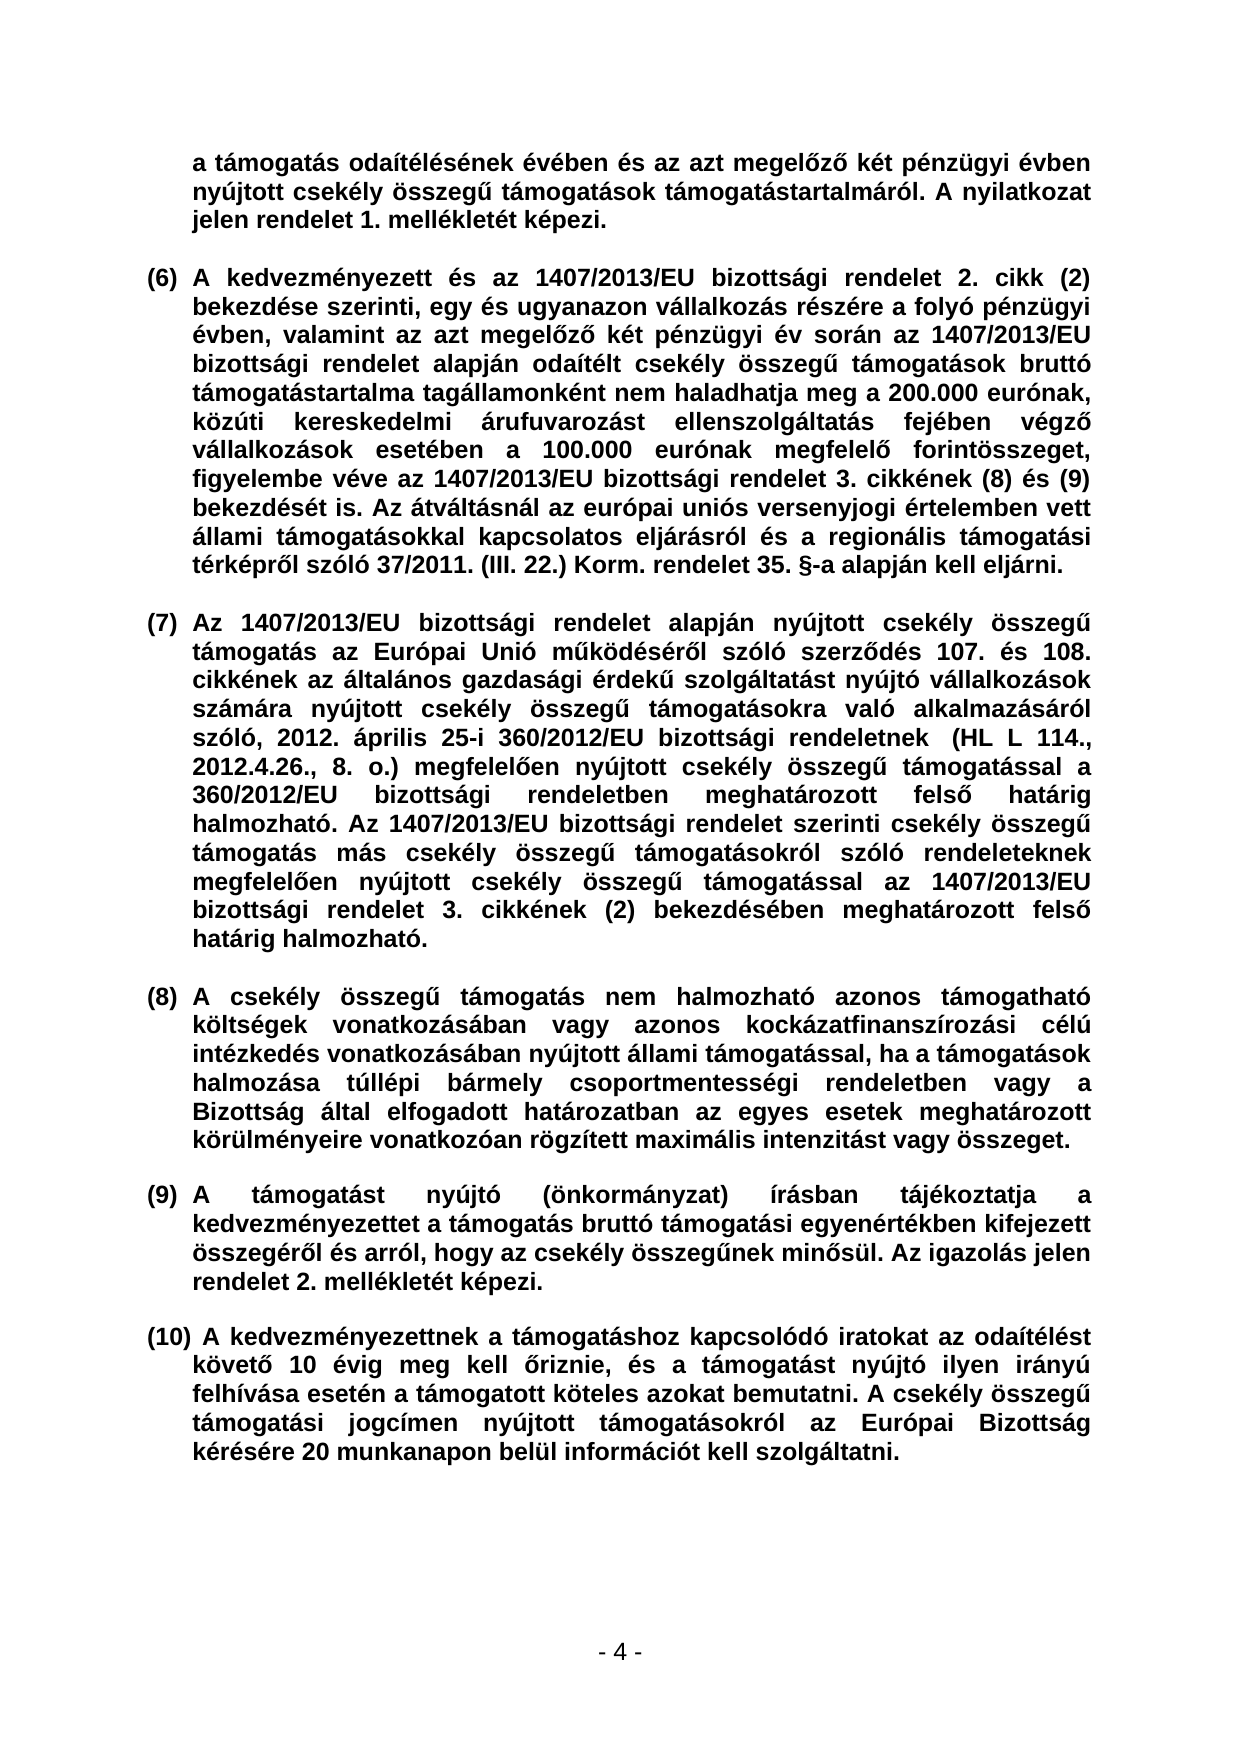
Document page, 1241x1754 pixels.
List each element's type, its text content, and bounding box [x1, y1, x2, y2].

list A támogatást nyújtó (önkormányzat) írásban tájékoztatja a kedvezményezettet a támogatás bruttó támogatási egyenértékben kifejezett összegéről és arról, hogy az csekély összegűnek minősül. Az igazolás jelen rendelet 2. mellékletét képezi. [147, 1180, 1092, 1295]
list A csekély összegű támogatás nem halmozható azonos támogatható költségek vonatkozásában vagy azonos kockázatfinanszírozási célú intézkedés vonatkozásában nyújtott állami támogatással, ha a támogatások halmozása túllépi bármely csoportmentességi rendeletben vagy a Bizottság által elfogadott határozatban az egyes esetek meghatározott körülményeire vonatkozóan rögzített maximális intenzitást vagy összeget. [147, 981, 1092, 1154]
list A kedvezményezett és az 1407/2013/EU bizottsági rendelet 2. cikk (2) bekezdése szerinti, egy és ugyanazon vállalkozás részére a folyó pénzügyi évben, valamint az azt megelőző két pénzügyi év során az 1407/2013/EU bizottsági rendelet alapján odaítélt csekély összegű támogatások bruttó támogatástartalma tagállamonként nem haladhatja meg a 200.000 eurónak, közúti kereskedelmi árufuvarozást ellenszolgáltatás fejében végző vállalkozások esetében a 100.000 eurónak megfelelő forintösszeget, figyelembe véve az 1407/2013/EU bizottsági rendelet 3. cikkének (8) és (9) bekezdését is. Az átváltásnál az európai uniós versenyjogi értelemben vett állami támogatásokkal kapcsolatos eljárásról és a regionális támogatási térképről szóló 37/2011. (III. 22.) Korm. rendelet 35. §-a alapján kell eljárni. [147, 263, 1092, 579]
list Az 1407/2013/EU bizottsági rendelet alapján nyújtott csekély összegű támogatás az Európai Unió működéséről szóló szerződés 107. és 108. cikkének az általános gazdasági érdekű szolgáltatást nyújtó vállalkozások számára nyújtott csekély összegű támogatásokra való alkalmazásáról szóló, 2012. április 25-i 360/2012/EU bizottsági rendeletnek (HL L 114., 2012.4.26., 8. o.) megfelelően nyújtott csekély összegű támogatással a 360/2012/EU bizottsági rendeletben meghatározott felső határig halmozható. Az 1407/2013/EU bizottsági rendelet szerinti csekély összegű támogatás más csekély összegű támogatásokról szóló rendeleteknek megfelelően nyújtott csekély összegű támogatással az 1407/2013/EU bizottsági rendelet 3. cikkének (2) bekezdésében meghatározott felső határig halmozható. [147, 608, 1092, 953]
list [147, 148, 1092, 234]
list A kedvezményezettnek a támogatáshoz kapcsolódó iratokat az odaítélést követő 10 évig meg kell őriznie, és a támogatást nyújtó ilyen irányú felhívása esetén a támogatott köteles azokat bemutatni. A csekély összegű támogatási jogcímen nyújtott támogatásokról az Európai Bizottság kérésére 20 munkanapon belül információt kell szolgáltatni. [147, 1322, 1092, 1465]
